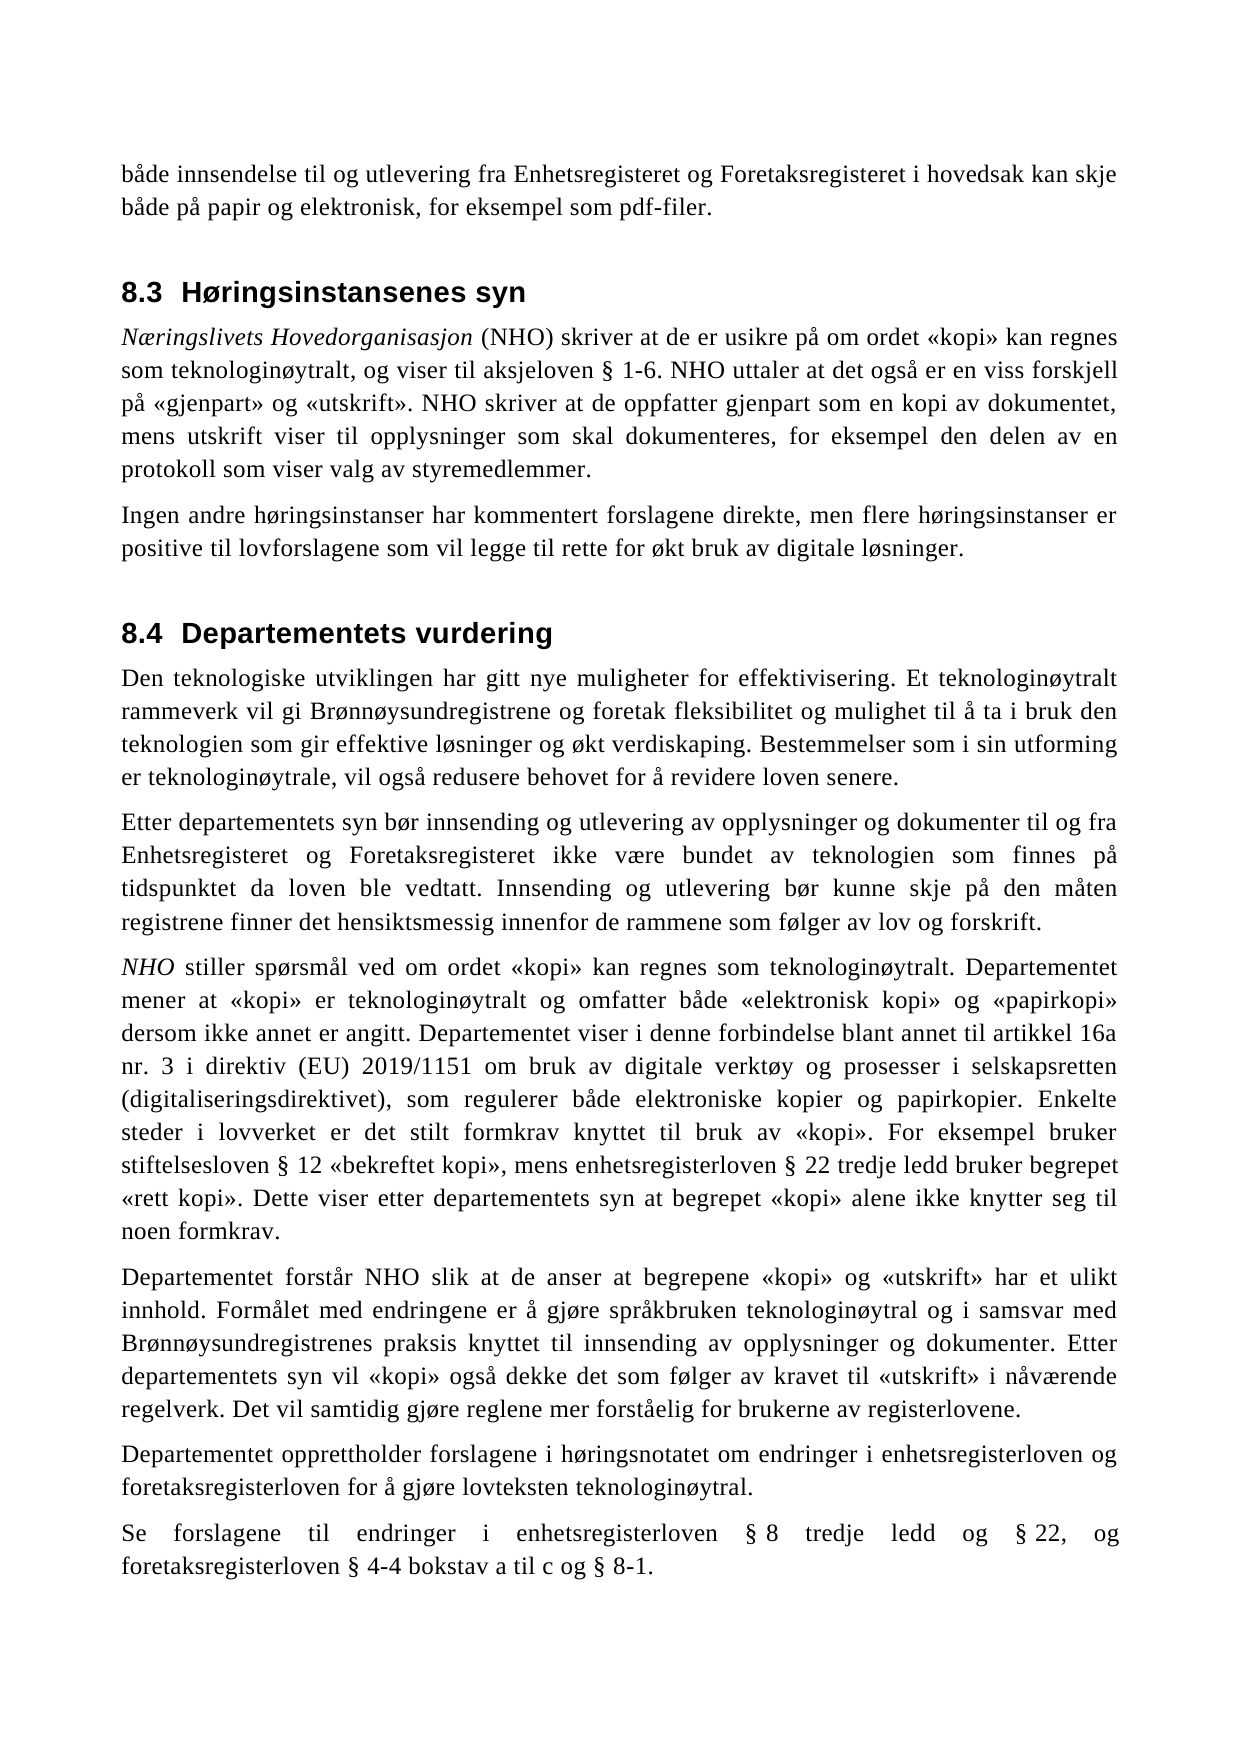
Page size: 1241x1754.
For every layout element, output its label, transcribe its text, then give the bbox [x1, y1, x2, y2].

subtitle Departementets vurdering [121, 616, 1119, 649]
text Departementet opprettholder forslagene i høringsnotatet om endringer i enhetsregisterloven og foretaksregisterloven for å gjøre lovteksten teknologinøytral. [121, 1439, 1119, 1501]
text Ingen andre høringsinstanser har kommentert forslagene direkte, men flere høringsinstanser er positive til lovforslagene som vil legge til rette for økt bruk av digitale løsninger. [121, 500, 1119, 562]
subtitle Høringsinstansenes syn [121, 276, 1119, 309]
text NHO stiller spørsmål ved om ordet «kopi» kan regnes som teknologinøytralt. Departementet mener at «kopi» er teknologinøytralt og omfatter både «elektronisk kopi» og «papirkopi» dersom ikke annet er angitt. Departementet viser i denne forbindelse blant annet til artikkel 16a nr. 3 i direktiv (EU) 2019/1151 om bruk av digitale verktøy og prosesser i selskapsretten (digitaliseringsdirektivet), som regulerer både elektroniske kopier og papirkopier. Enkelte steder i lovverket er det stilt formkrav knyttet til bruk av «kopi». For eksempel bruker stiftelsesloven § 12 «bekreftet kopi», mens enhetsregisterloven § 22 tredje ledd bruker begrepet «rett kopi». Dette viser etter departementets syn at begrepet «kopi» alene ikke knytter seg til noen formkrav. [121, 952, 1119, 1245]
text Den teknologiske utviklingen har gitt nye muligheter for effektivisering. Et teknologinøytralt rammeverk vil gi Brønnøysundregistrene og foretak fleksibilitet og mulighet til å ta i bruk den teknologien som gir effektive løsninger og økt verdiskaping. Bestemmelser som i sin utforming er teknologinøytrale, vil også redusere behovet for å revidere loven senere. [121, 663, 1119, 791]
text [121, 159, 1119, 221]
text Næringslivets Hovedorganisasjon (NHO) skriver at de er usikre på om ordet «kopi» kan regnes som teknologinøytralt, og viser til aksjeloven § 1-6. NHO uttaler at det også er en viss forskjell på «gjenpart» og «utskrift». NHO skriver at de oppfatter gjenpart som en kopi av dokumentet, mens utskrift viser til opplysninger som skal dokumenteres, for eksempel den delen av en protokoll som viser valg av styremedlemmer. [121, 322, 1119, 483]
text Departementet forstår NHO slik at de anser at begrepene «kopi» og «utskrift» har et ulikt innhold. Formålet med endringene er å gjøre språkbruken teknologinøytral og i samsvar med Brønnøysundregistrenes praksis knyttet til innsending av opplysninger og dokumenter. Etter departementets syn vil «kopi» også dekke det som følger av kravet til «utskrift» i nåværende regelverk. Det vil samtidig gjøre reglene mer forståelig for brukerne av registerlovene. [121, 1262, 1119, 1423]
text Se forslagene til endringer i enhetsregisterloven § 8 tredje ledd og § 22, og foretaksregisterloven § 4-4 bokstav a til c og § 8-1. [121, 1518, 1119, 1580]
text Etter departementets syn bør innsending og utlevering av opplysninger og dokumenter til og fra Enhetsregisteret og Foretaksregisteret ikke være bundet av teknologien som finnes på tidspunktet da loven ble vedtatt. Innsending og utlevering bør kunne skje på den måten registrene finner det hensiktsmessig innenfor de rammene som følger av lov og forskrift. [121, 807, 1119, 935]
